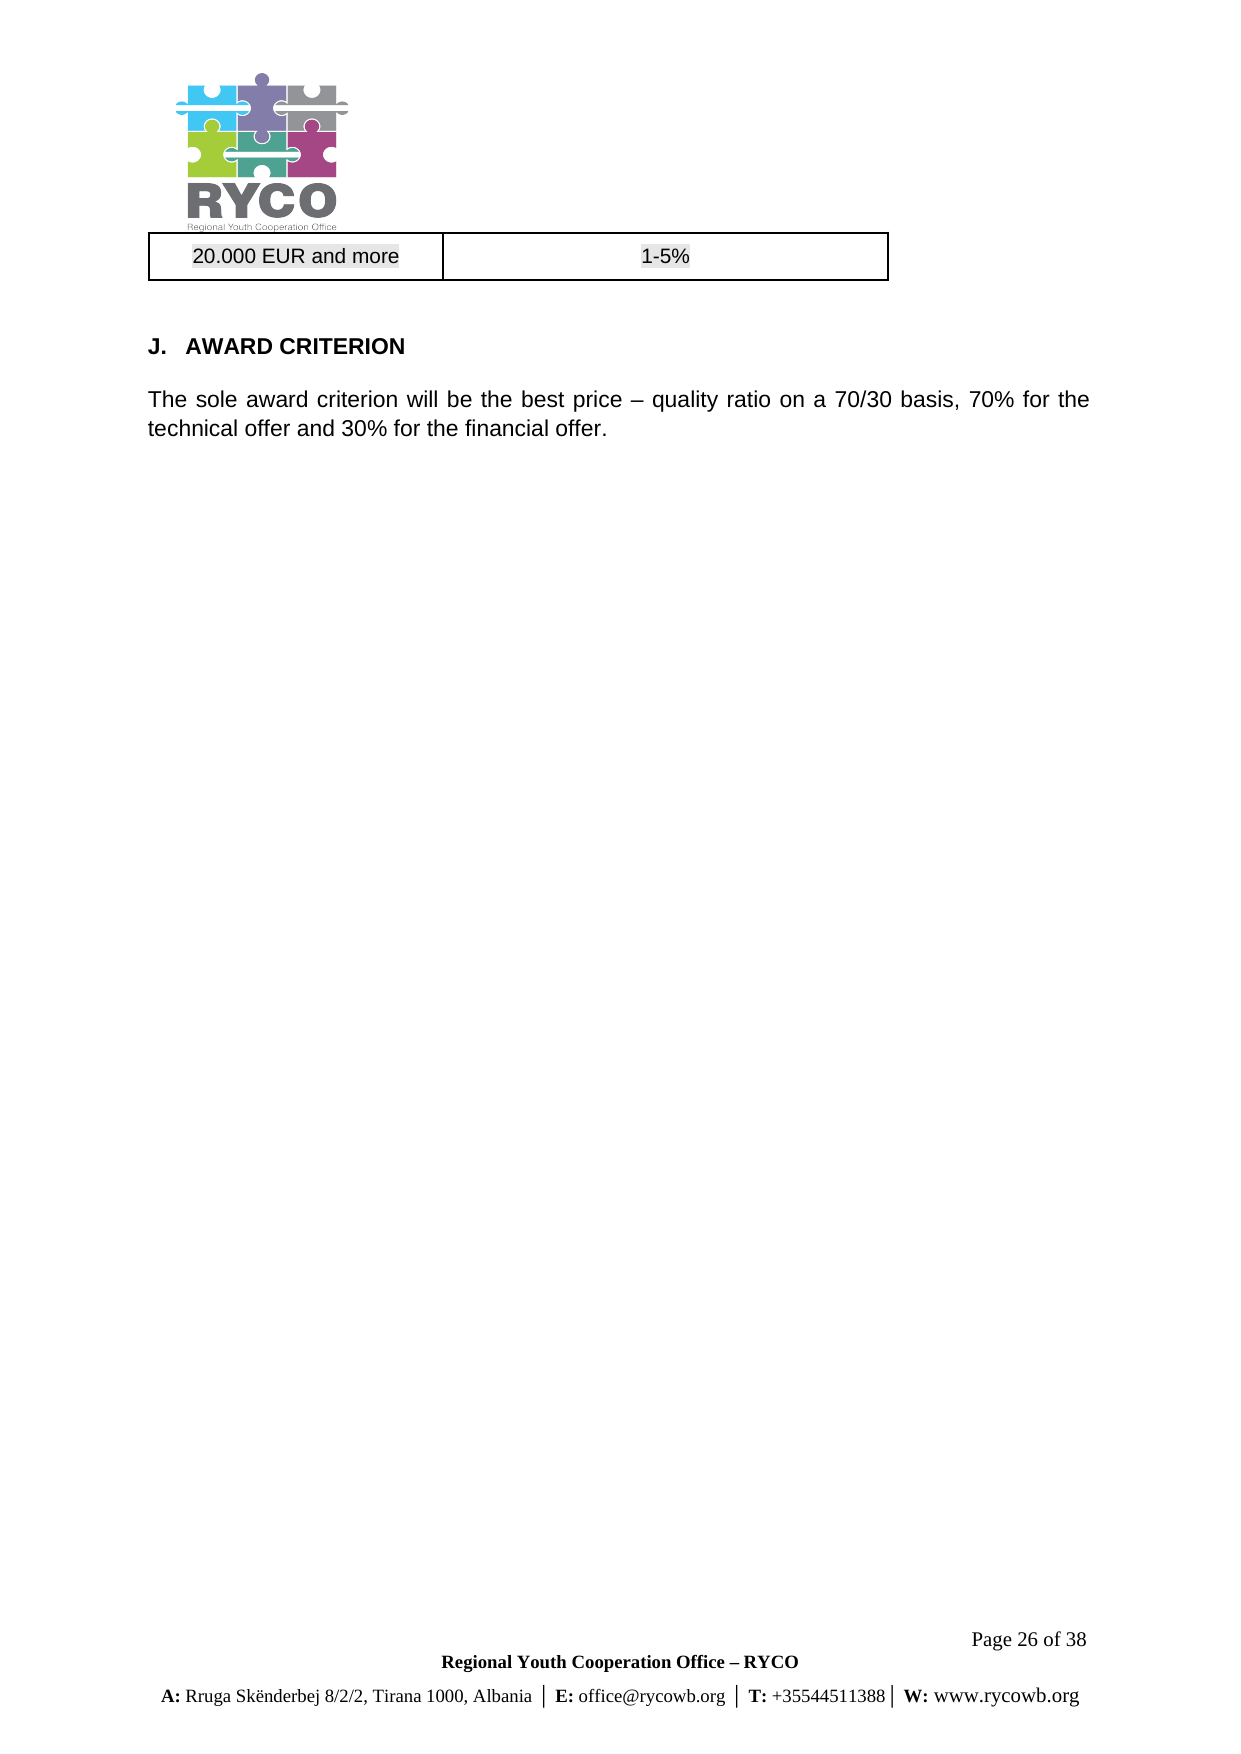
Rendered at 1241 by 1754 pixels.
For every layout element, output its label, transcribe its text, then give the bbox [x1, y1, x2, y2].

table_cell 1-5% [444, 234, 887, 278]
table_cell 20.000 EUR and more [150, 234, 442, 278]
list AWARD CRITERION [148, 333, 1092, 360]
picture [175, 73, 349, 232]
text The sole award criterion will be the best price – quality ratio on a 70/30 basis, 70% for the technical offer and 30% for the financial offer. [148, 386, 1092, 441]
